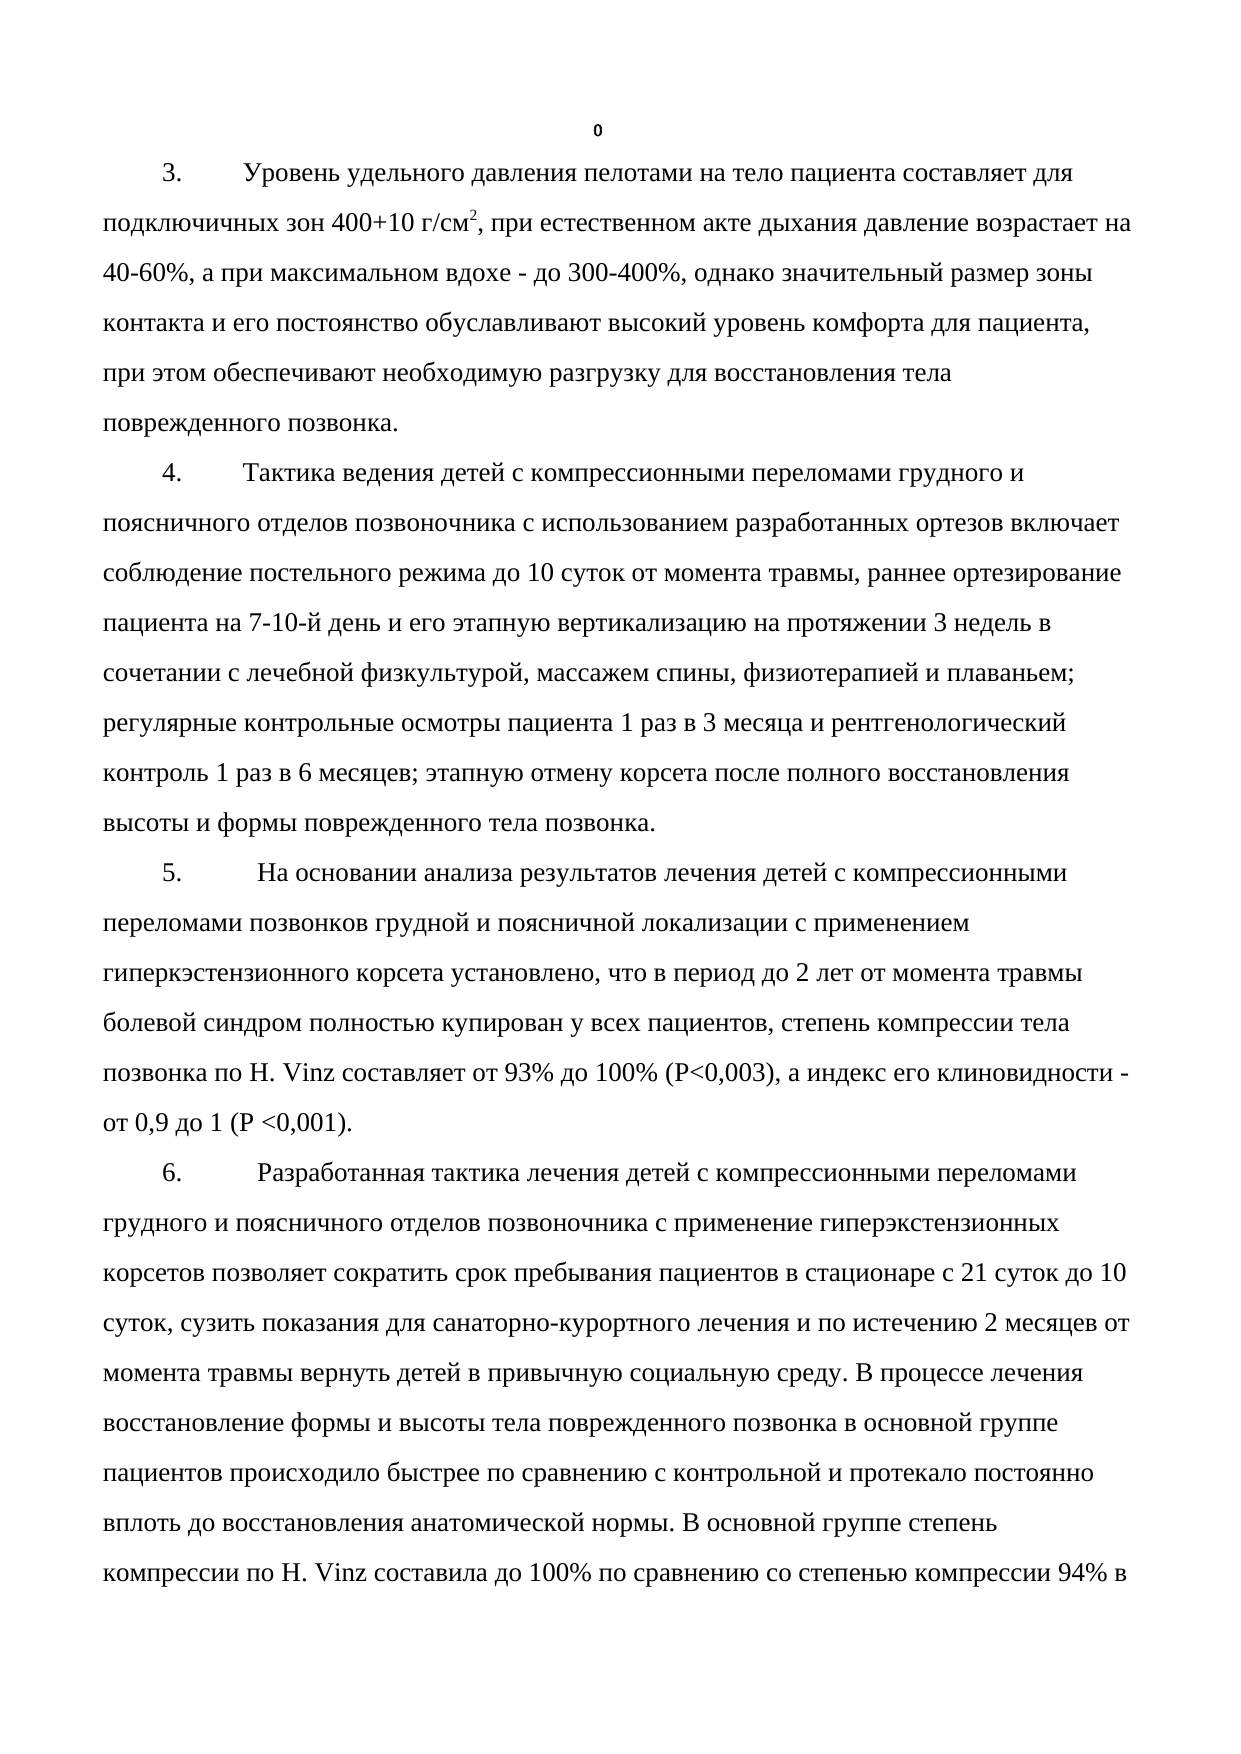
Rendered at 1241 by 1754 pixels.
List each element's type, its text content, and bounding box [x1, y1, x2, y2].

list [103, 1141, 1136, 1591]
list Уровень удельного давления пелотами на тело пациента составляет для подключичных зон 400+10 г/см2, при естественном акте дыхания давление возрастает на 40-60%, а при максимальном вдохе - до 300-400%, однако значительный размер зоны контакта и его постоянство обуславливают высокий уровень комфорта для пациента, при этом обеспечивают необходимую разгрузку для восстановления тела поврежденного позвонка. [103, 141, 1136, 441]
list Тактика ведения детей с компрессионными переломами грудного и поясничного отделов позвоночника с использованием разработанных ортезов включает соблюдение постельного режима до 10 суток от момента травмы, раннее ортезирование пациента на 7-10-й день и его этапную вертикализацию на протяжении 3 недель в сочетании с лечебной физкультурой, массажем спины, физиотерапией и плаваньем; регулярные контрольные осмотры пациента 1 раз в 3 месяца и рентгенологический контроль 1 раз в 6 месяцев; этапную отмену корсета после полного восстановления высоты и формы поврежденного тела позвонка. [103, 441, 1136, 841]
list На основании анализа результатов лечения детей с компрессионными переломами позвонков грудной и поясничной локализации с применением гиперкэстензионного корсета установлено, что в период до 2 лет от момента травмы болевой синдром полностью купирован у всех пациентов, степень компрессии тела позвонка по H. Vinz составляет от 93% до 100% (P<0,003), а индекс его клиновидности - от 0,9 до 1 (P <0,001). [103, 841, 1136, 1141]
